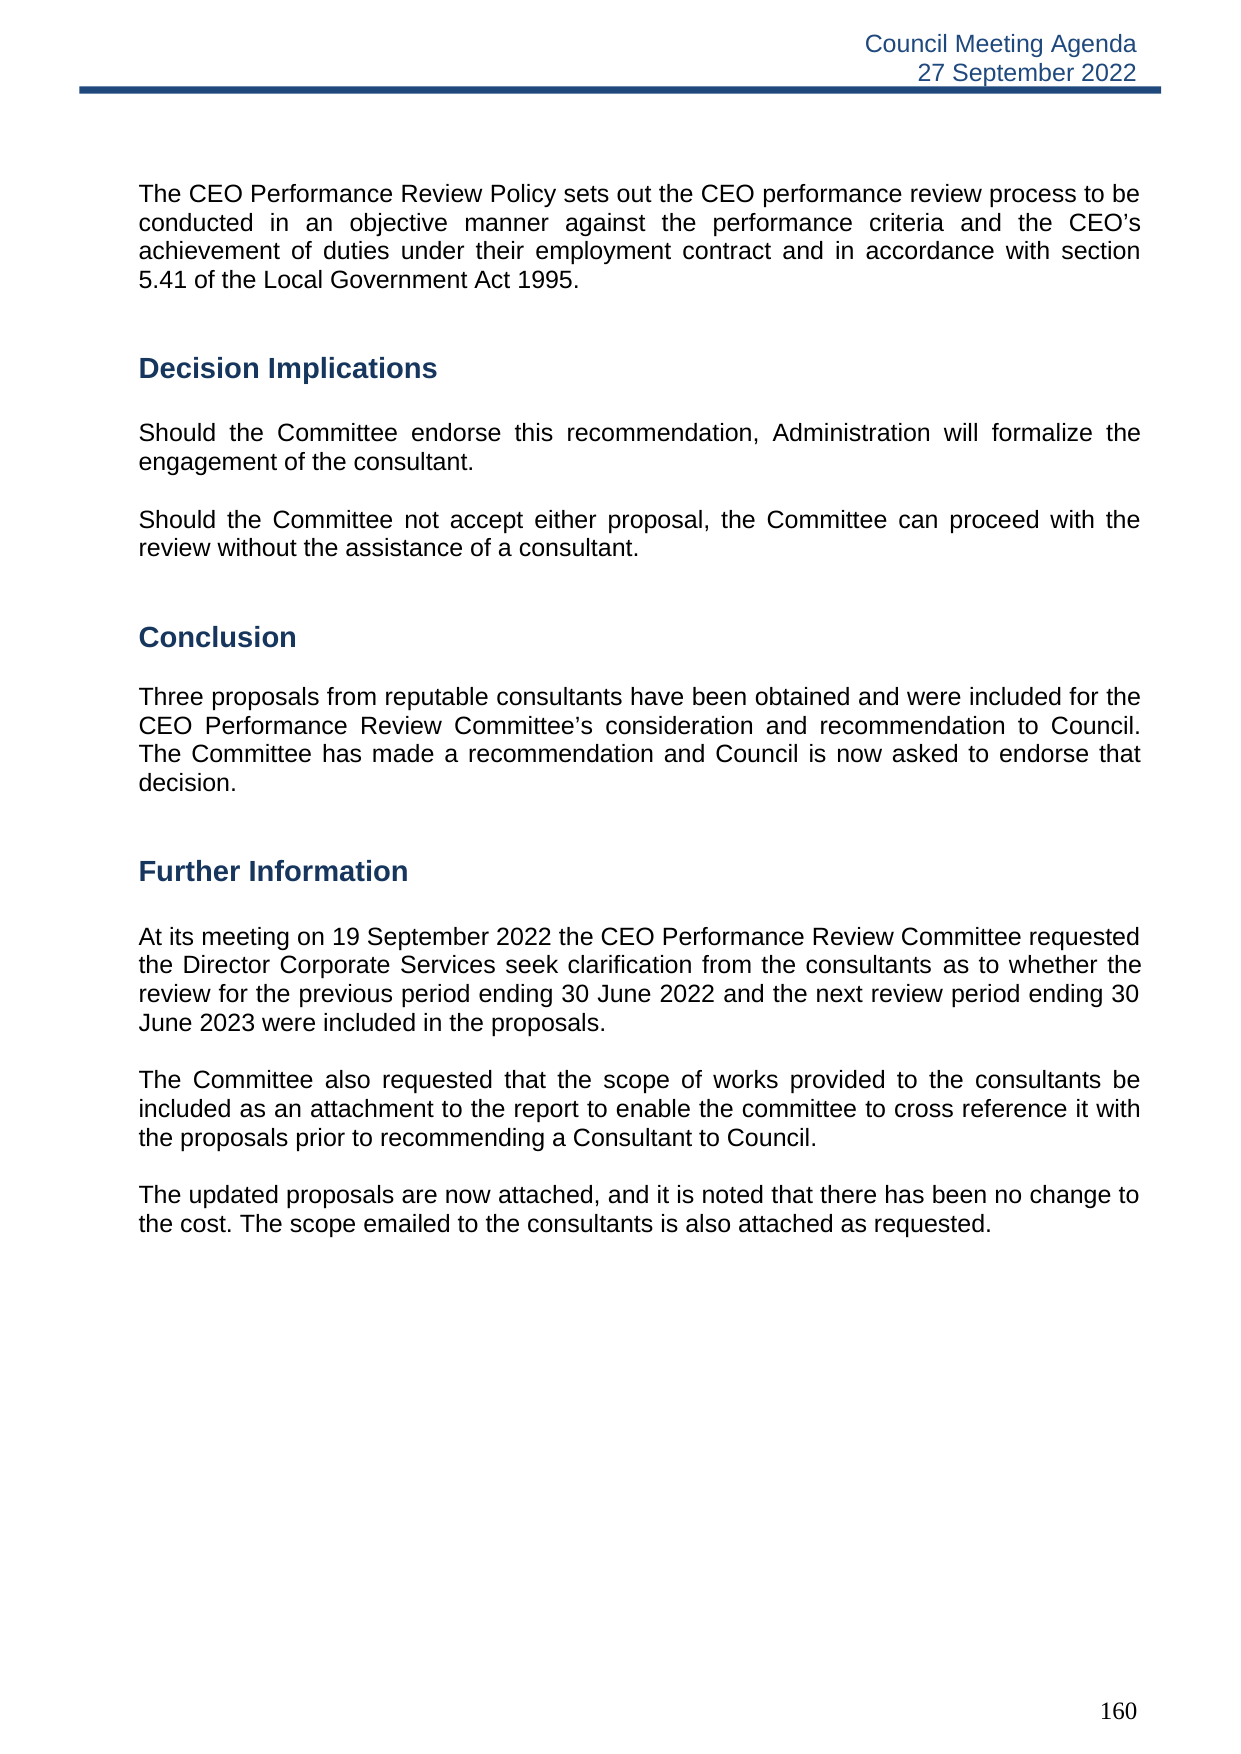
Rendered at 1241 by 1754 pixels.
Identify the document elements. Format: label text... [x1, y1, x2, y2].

text Conclusion [138, 619, 1142, 653]
text The CEO Performance Review Policy sets out the CEO performance review process to be conducted in an objective manner against the performance criteria and the CEO’s achievement of duties under their employment contract and in accordance with section 5.41 of the Local Government Act 1995. [138, 179, 1142, 294]
text Should the Committee endorse this recommendation, Administration will formalize the engagement of the consultant. [138, 418, 1142, 476]
text At its meeting on 19 September 2022 the CEO Performance Review Committee requested the Director Corporate Services seek clarification from the consultants as to whether the review for the previous period ending 30 June 2022 and the next review period ending 30 June 2023 were included in the proposals. [138, 921, 1142, 1036]
text Three proposals from reputable consultants have been obtained and were included for the CEO Performance Review Committee’s consideration and recommendation to Council. The Committee has made a recommendation and Council is now asked to endorse that decision. [138, 682, 1142, 797]
text The updated proposals are now attached, and it is noted that there has been no change to the cost. The scope emailed to the consultants is also attached as requested. [138, 1180, 1142, 1238]
text Decision Implications [138, 351, 1142, 385]
text Should the Committee not accept either proposal, the Committee can proceed with the review without the assistance of a consultant. [138, 504, 1142, 562]
text The Committee also requested that the scope of works provided to the consultants be included as an attachment to the report to enable the committee to cross reference it with the proposals prior to recommending a Consultant to Council. [138, 1065, 1142, 1151]
text Further Information [138, 854, 1142, 888]
